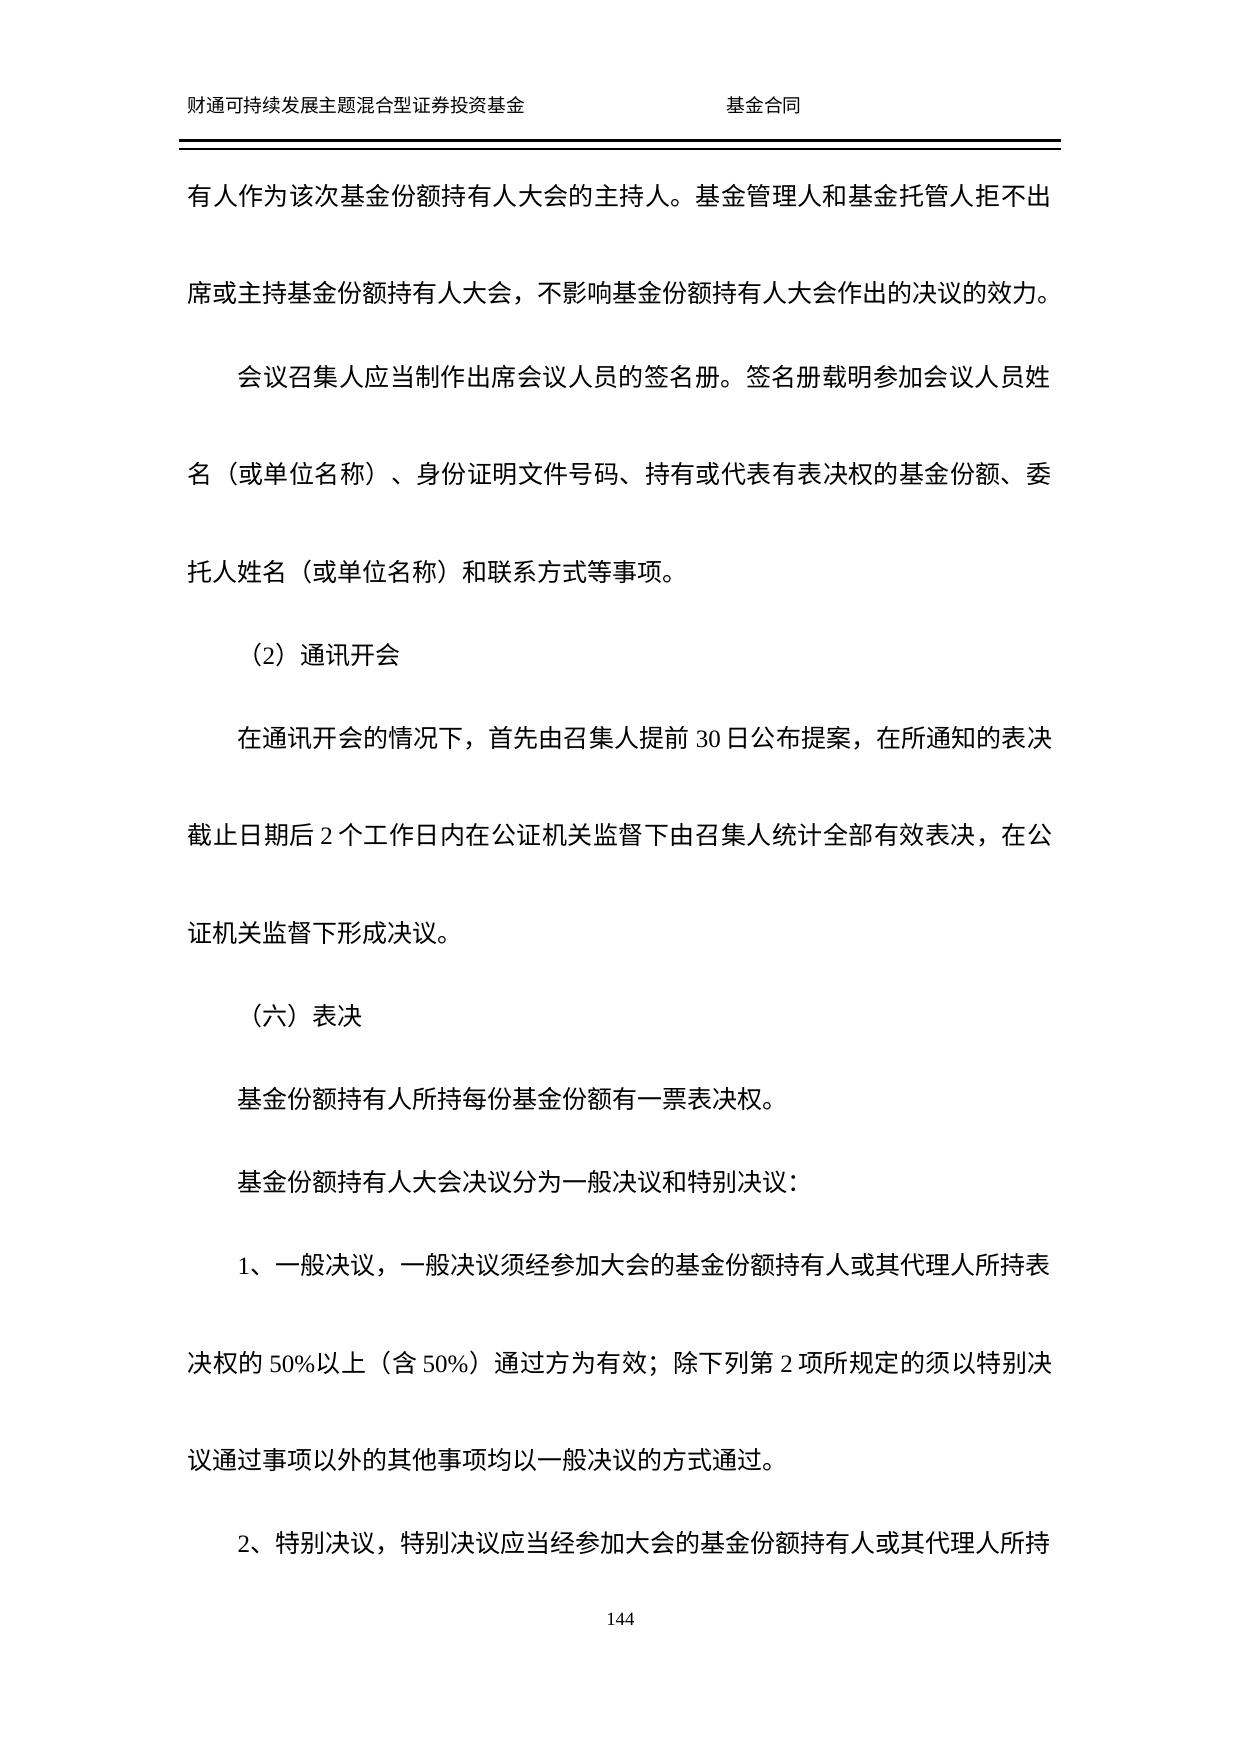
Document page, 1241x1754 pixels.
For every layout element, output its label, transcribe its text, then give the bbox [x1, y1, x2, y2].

text 1、一般决议，一般决议须经参加大会的基金份额持有人或其代理人所持表决权的50%以上（含50%）通过方为有效；除下列第2项所规定的须以特别决议通过事项以外的其他事项均以一般决议的方式通过。 [187, 1231, 1053, 1491]
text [187, 162, 1053, 324]
text 在通讯开会的情况下，首先由召集人提前30日公布提案，在所通知的表决截止日期后2个工作日内在公证机关监督下由召集人统计全部有效表决，在公证机关监督下形成决议。 [187, 704, 1053, 964]
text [187, 1509, 1053, 1574]
text 基金份额持有人所持每份基金份额有一票表决权。 [187, 1065, 1053, 1130]
text （六）表决 [187, 982, 1053, 1047]
text 基金份额持有人大会决议分为一般决议和特别决议： [187, 1148, 1053, 1213]
text （2）通讯开会 [187, 621, 1053, 686]
text 会议召集人应当制作出席会议人员的签名册。签名册载明参加会议人员姓名（或单位名称）、身份证明文件号码、持有或代表有表决权的基金份额、委托人姓名（或单位名称）和联系方式等事项。 [187, 343, 1053, 603]
